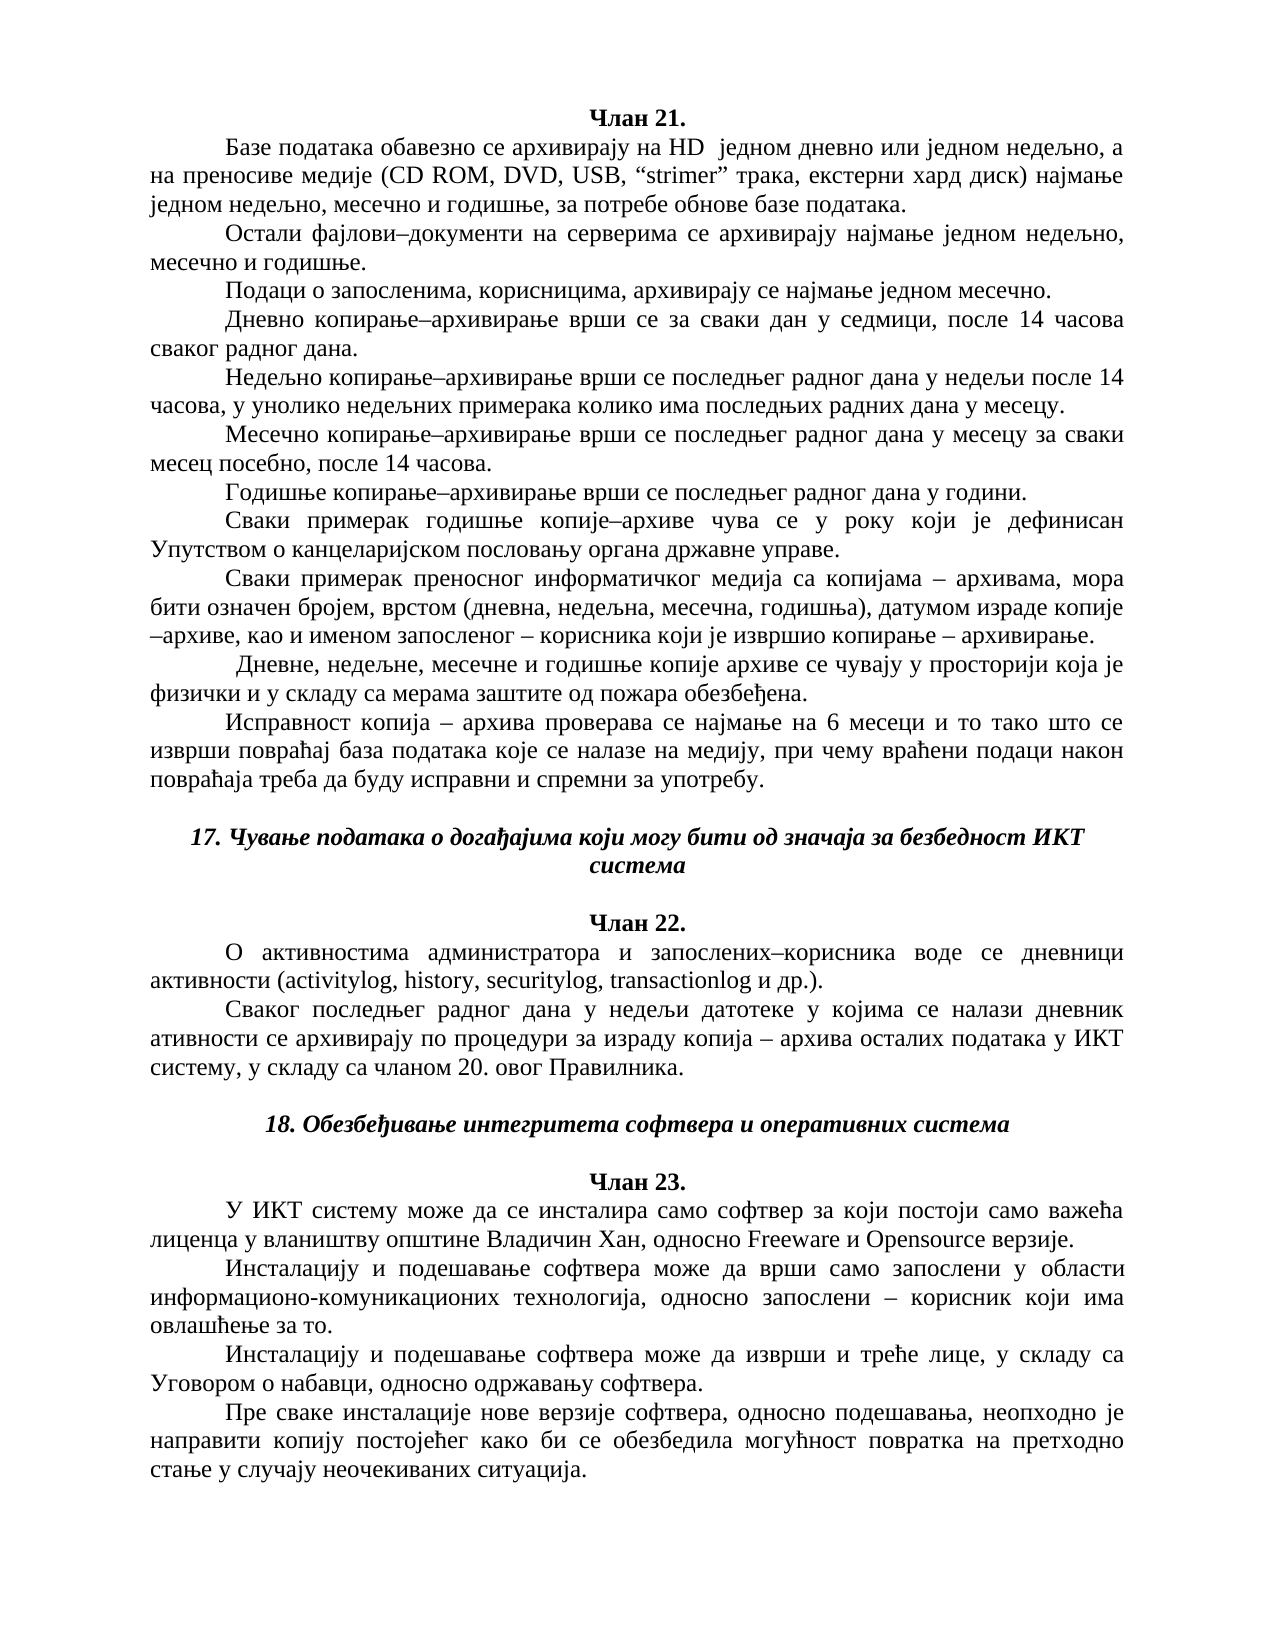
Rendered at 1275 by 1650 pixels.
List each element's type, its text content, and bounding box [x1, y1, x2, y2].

text Члан 21. [150, 103, 1125, 132]
text 17. Чување података о догађајима који могу бити од значаја за безбедност ИКТ система [150, 822, 1125, 879]
text Дневне, недељне, месечне и годишње копије архиве се чувају у просторији која је физички и у складу са мерама заштите од пожара обезбеђена. [150, 649, 1125, 707]
text Инсталацију и подешавање софтвера може да врши само запослени у области информационо-комуникационих технологија, односно запослени – корисник који има овлашћење за то. [150, 1253, 1125, 1339]
text Базе података обавезно се архивирају на HD једном дневно или једном недељно, а на преносиве медије (CD ROM, DVD, USB, “strimer” трака, екстерни хард диск) најмање једном недељно, месечно и годишње, за потребе обнове базе података. [150, 132, 1125, 218]
text Члан 23. [150, 1167, 1125, 1196]
text О активностима администратора и запослених–корисника воде се дневници активности (activitylog, history, securitylog, transactionlog и др.). [150, 937, 1125, 994]
text Сваки примерак годишње копије–архиве чува се у року који је дефинисан Упутством о канцеларијском пословању органа државне управе. [150, 506, 1125, 563]
text Сваки примерак преносног информатичког медија са копијама – архивама, мора бити означен бројем, врстом (дневна, недељна, месечна, годишња), датумом израде копије –архиве, као и именом запосленог – корисника који је извршио копирање – архивирање. [150, 563, 1125, 649]
text Подаци о запосленима, корисницима, архивирају се најмање једном месечно. [150, 276, 1125, 304]
text 18. Обезбеђивање интегритета софтвера и оперативних система [150, 1109, 1125, 1138]
text У ИКТ систему може да се инсталира само софтвер за који постоји само важећа лиценца у влаништву општине Владичин Хан, односно Freeware и Opensource верзије. [150, 1196, 1125, 1253]
text Инсталацију и подешавање софтвера може да изврши и треће лице, у складу са Уговором о набавци, односно одржавању софтвера. [150, 1339, 1125, 1397]
text Дневно копирање–архивирање врши се за сваки дан у седмици, после 14 часова сваког радног дана. [150, 304, 1125, 362]
text Сваког последњег радног дана у недељи датотеке у којима се налази дневник ативности се архивирају по процедури за израду копија – архива осталих података у ИКТ систему, у складу са чланом 20. овог Правилника. [150, 994, 1125, 1081]
text Исправност копија – архива проверава се најмање на 6 месеци и то тако што се изврши повраћај база података које се налазе на медију, при чему враћени подаци након повраћаја треба да буду исправни и спремни за употребу. [150, 707, 1125, 793]
text Пре сваке инсталације нове верзије софтвера, односно подешавања, неопходно је направити копију постојећег како би се обезбедила могућност повратка на претходно стање у случају неочекиваних ситуација. [150, 1397, 1125, 1483]
text Члан 22. [150, 908, 1125, 937]
text Месечно копирање–архивирање врши се последњег радног дана у месецу за сваки месец посебно, после 14 часова. [150, 419, 1125, 477]
text Остали фајлови–документи на серверима се архивирају најмање једном недељно, месечно и годишње. [150, 218, 1125, 276]
text Недељно копирање–архивирање врши се последњег радног дана у недељи после 14 часова, у унолико недељних примерака колико има последњих радних дана у месецу. [150, 362, 1125, 419]
text Годишње копирање–архивирање врши се последњег радног дана у години. [150, 477, 1125, 506]
